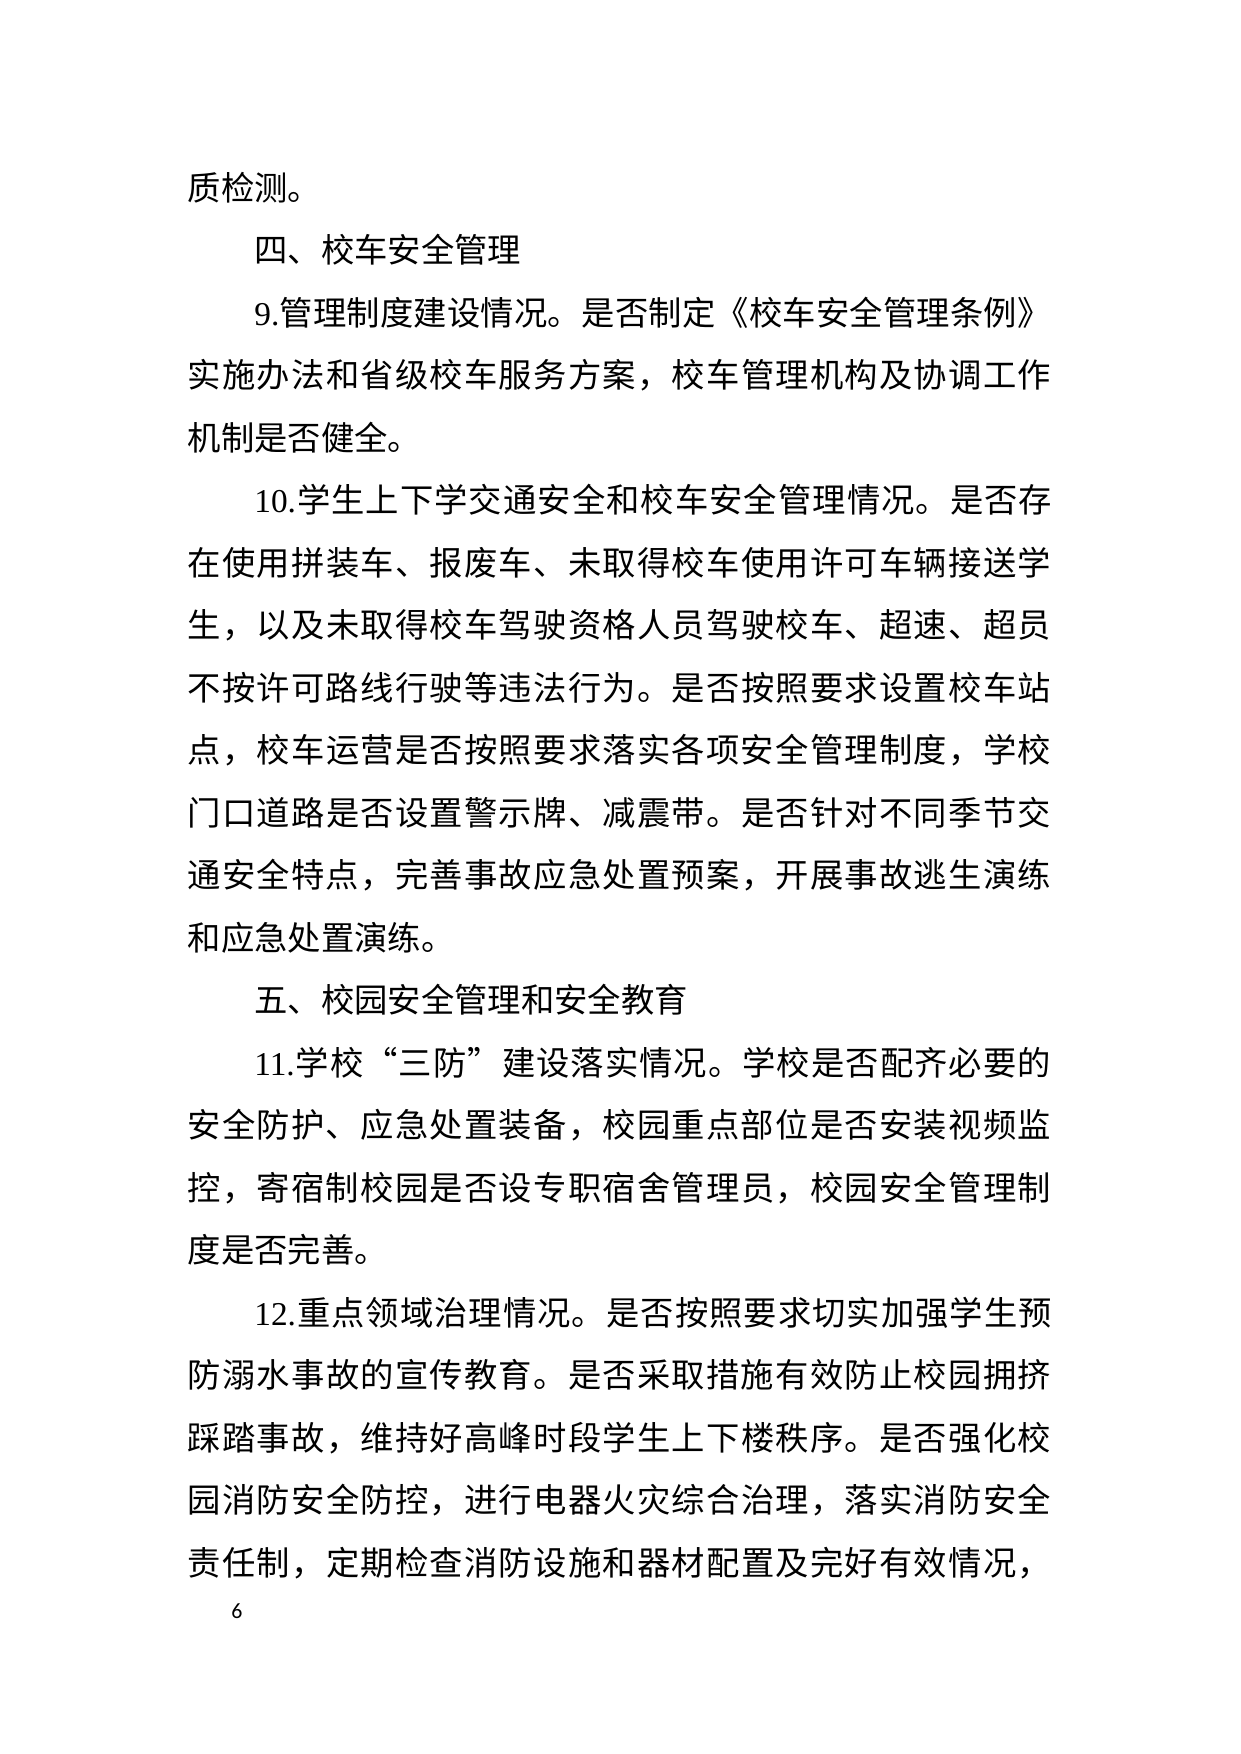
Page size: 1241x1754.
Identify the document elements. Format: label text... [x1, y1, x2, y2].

text 9.管理制度建设情况。是否制定《校车安全管理条例》实施办法和省级校车服务方案，校车管理机构及协调工作机制是否健全。 [187, 275, 1053, 462]
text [187, 150, 1053, 212]
text 10.学生上下学交通安全和校车安全管理情况。是否存在使用拼装车、报废车、未取得校车使用许可车辆接送学生，以及未取得校车驾驶资格人员驾驶校车、超速、超员、不按许可路线行驶等违法行为。是否按照要求设置校车站点，校车运营是否按照要求落实各项安全管理制度，学校门口道路是否设置警示牌、减震带。是否针对不同季节交通安全特点，完善事故应急处置预案，开展事故逃生演练和应急处置演练。 [187, 462, 1053, 962]
text 11.学校“三防”建设落实情况。学校是否配齐必要的安全防护、应急处置装备，校园重点部位是否安装视频监控，寄宿制校园是否设专职宿舍管理员，校园安全管理制度是否完善。 [187, 1025, 1053, 1275]
text 四、校车安全管理 [187, 212, 1053, 275]
text 五、校园安全管理和安全教育 [187, 962, 1053, 1025]
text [187, 1275, 1053, 1587]
